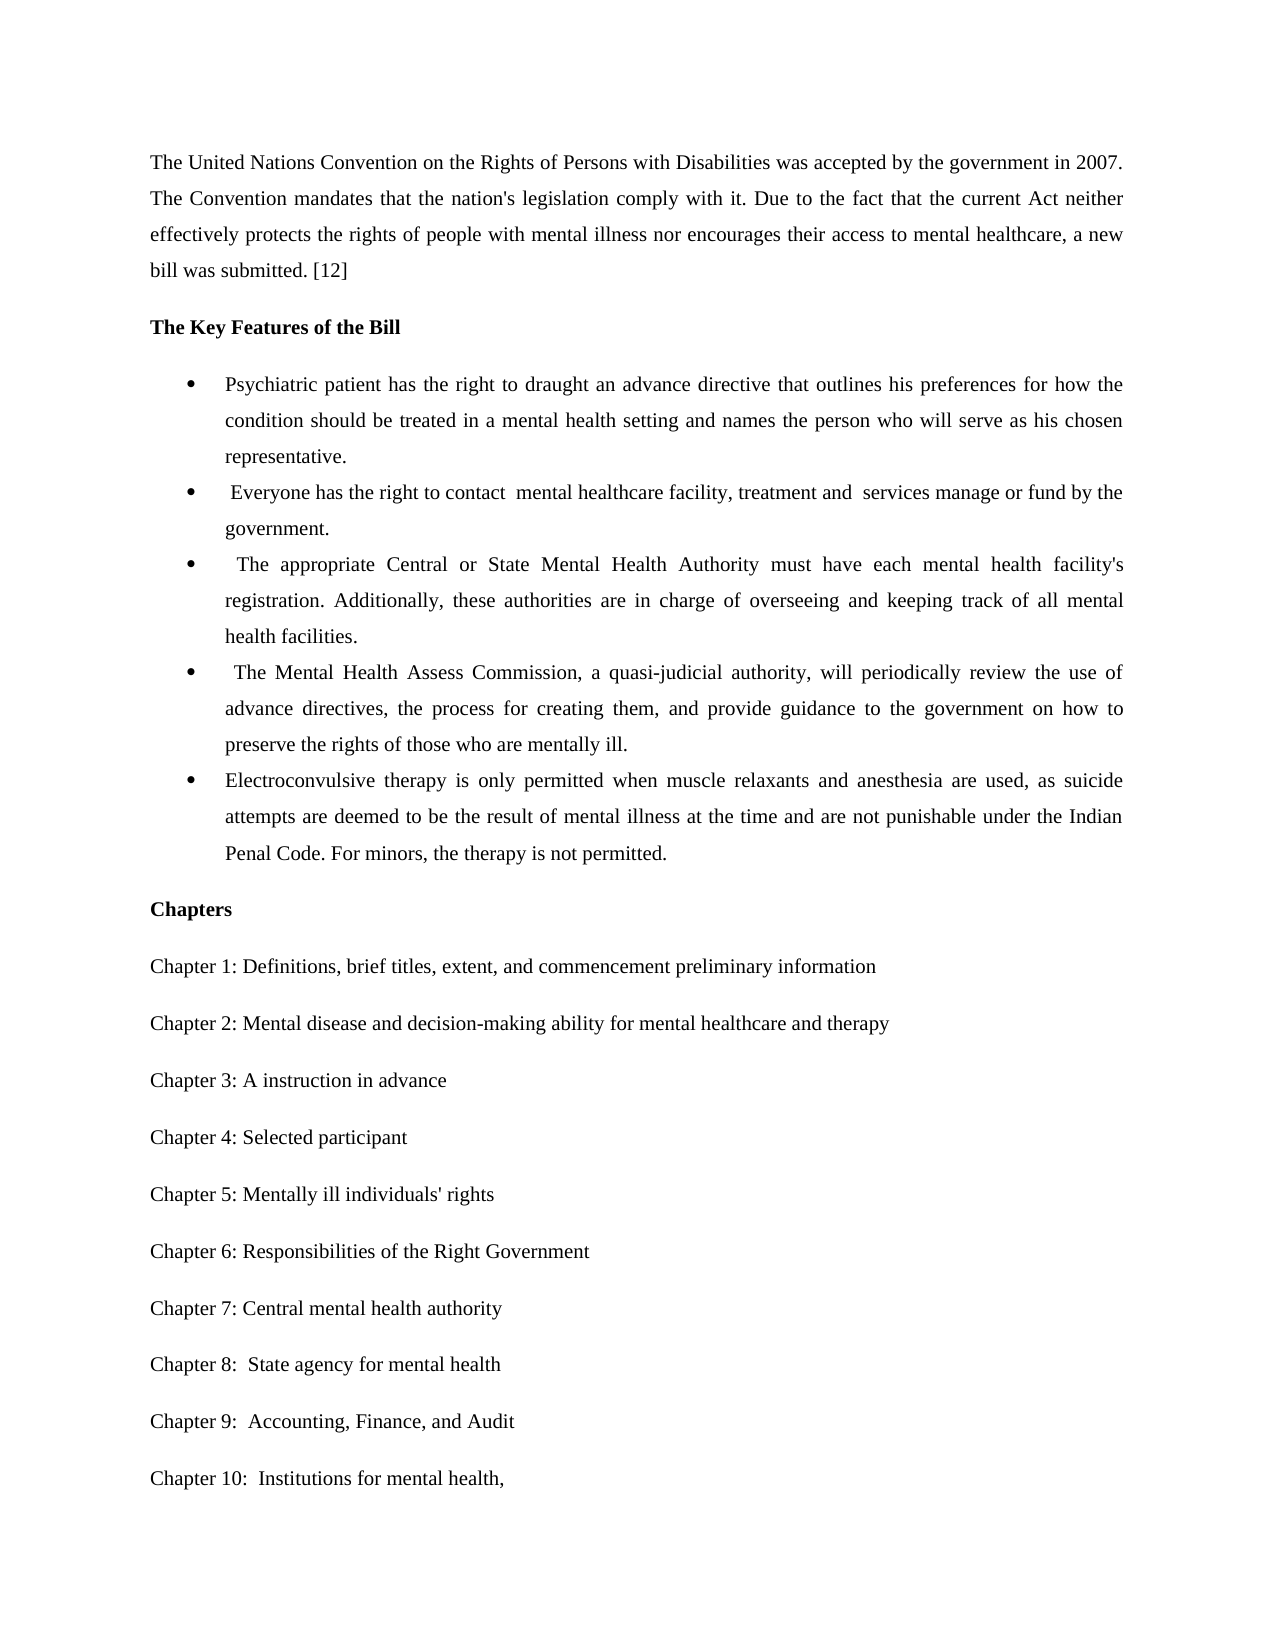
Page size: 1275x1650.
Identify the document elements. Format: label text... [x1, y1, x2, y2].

text Chapter 2: Mental disease and decision-making ability for mental healthcare and therapy [150, 1011, 1125, 1035]
list Electroconvulsive therapy is only permitted when muscle relaxants and anesthesia are used, as suicide attempts are deemed to be the result of mental illness at the time and are not punishable under the Indian Penal Code. For minors, the therapy is not permitted. [187, 768, 1125, 864]
text Chapter 7: Central mental health authority [150, 1295, 1125, 1319]
text Chapter 1: Definitions, brief titles, extent, and commencement preliminary information [150, 954, 1125, 978]
list Everyone has the right to contact mental healthcare facility, treatment and services manage or fund by the government. [187, 480, 1125, 540]
text The Key Features of the Bill [150, 315, 1125, 339]
list The Mental Health Assess Commission, a quasi-judicial authority, will periodically review the use of advance directives, the process for creating them, and provide guidance to the government on how to preserve the rights of those who are mentally ill. [187, 660, 1125, 756]
list The appropriate Central or State Mental Health Authority must have each mental health facility's registration. Additionally, these authorities are in charge of overseeing and keeping track of all mental health facilities. [187, 552, 1125, 648]
text Chapter 4: Selected participant [150, 1125, 1125, 1149]
text The United Nations Convention on the Rights of Persons with Disabilities was accepted by the government in 2007. The Convention mandates that the nation's legislation comply with it. Due to the fact that the current Act neither effectively protects the rights of people with mental illness nor encourages their access to mental healthcare, a new bill was submitted. [12] [150, 150, 1125, 282]
text Chapters [150, 897, 1125, 921]
text Chapter 3: A instruction in advance [150, 1068, 1125, 1092]
text Chapter 8: State agency for mental health [150, 1352, 1125, 1376]
text Chapter 5: Mentally ill individuals' rights [150, 1182, 1125, 1206]
text Chapter 9: Accounting, Finance, and Audit [150, 1409, 1125, 1433]
text Chapter 10: Institutions for mental health, [150, 1466, 1125, 1490]
list Psychiatric patient has the right to draught an advance directive that outlines his preferences for how the condition should be treated in a mental health setting and names the person who will serve as his chosen representative. [187, 372, 1125, 468]
text Chapter 6: Responsibilities of the Right Government [150, 1238, 1125, 1263]
